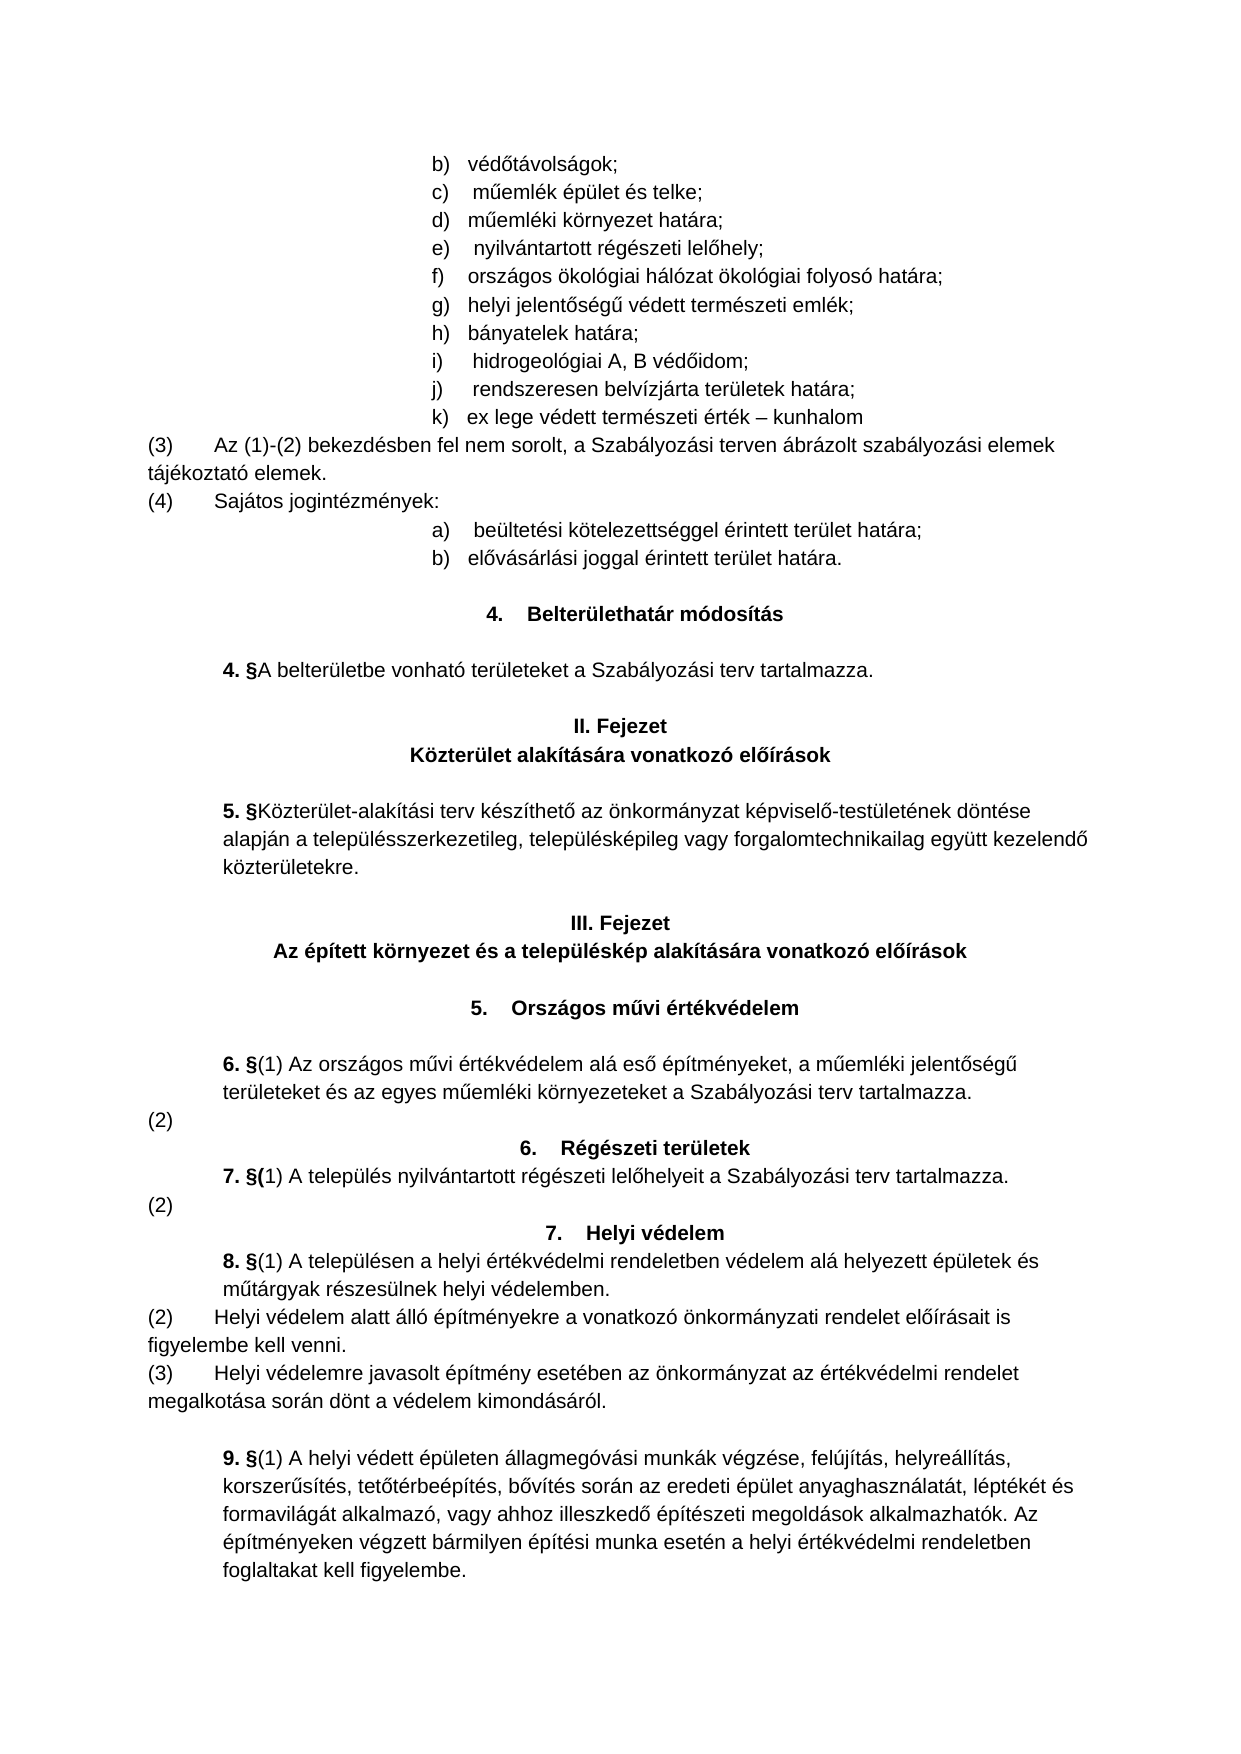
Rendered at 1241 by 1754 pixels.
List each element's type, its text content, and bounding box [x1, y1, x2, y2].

text a) beültetési kötelezettséggel érintett terület határa; [432, 513, 1093, 541]
text e) nyilvántartott régészeti lelőhely; [432, 232, 1093, 260]
text (3) Az (1)-(2) bekezdésben fel nem sorolt, a Szabályozási terven ábrázolt szabályozási elemek tájékoztató elemek. [148, 429, 1093, 485]
text b) védőtávolságok; [432, 148, 1093, 176]
text 5. §Közterület-alakítási terv készíthető az önkormányzat képviselő-testületének döntése alapján a településszerkezetileg, településképileg vagy forgalomtechnikailag együtt kezelendő közterületekre. [223, 794, 1093, 879]
text i) hidrogeológiai A, B védőidom; [432, 344, 1093, 373]
text 6. Régészeti területek [177, 1132, 1093, 1160]
text 4. §A belterületbe vonható területeket a Szabályozási terv tartalmazza. [223, 654, 1093, 682]
text 6. §(1) Az országos művi értékvédelem alá eső építményeket, a műemléki jelentőségű területeket és az egyes műemléki környezeteket a Szabályozási terv tartalmazza. [223, 1048, 1093, 1104]
text (2) [148, 1104, 1093, 1132]
text 5. Országos művi értékvédelem [177, 991, 1093, 1019]
text II. Fejezet [148, 710, 1093, 738]
text 9. §(1) A helyi védett épületen állagmegóvási munkák végzése, felújítás, helyreállítás, korszerűsítés, tetőtérbeépítés, bővítés során az eredeti épület anyaghasználatát, léptékét és formavilágát alkalmazó, vagy ahhoz illeszkedő építészeti megoldások alkalmazhatók. Az építményeken végzett bármilyen építési munka esetén a helyi értékvédelmi rendeletben foglaltakat kell figyelembe. [223, 1441, 1093, 1582]
text c) műemlék épület és telke; [432, 176, 1093, 204]
text (2) Helyi védelem alatt álló építményekre a vonatkozó önkormányzati rendelet előírásait is figyelembe kell venni. [148, 1301, 1093, 1357]
text j) rendszeresen belvízjárta területek határa; [432, 373, 1093, 401]
text (3) Helyi védelemre javasolt építmény esetében az önkormányzat az értékvédelmi rendelet megalkotása során dönt a védelem kimondásáról. [148, 1357, 1093, 1413]
text (2) [148, 1188, 1093, 1216]
text d) műemléki környezet határa; [432, 204, 1093, 232]
text 4. Belterülethatár módosítás [177, 598, 1093, 626]
text 7. Helyi védelem [177, 1216, 1093, 1244]
text g) helyi jelentőségű védett természeti emlék; [432, 288, 1093, 316]
text III. Fejezet [148, 907, 1093, 935]
text 8. §(1) A településen a helyi értékvédelmi rendeletben védelem alá helyezett épületek és műtárgyak részesülnek helyi védelemben. [223, 1244, 1093, 1301]
text k) ex lege védett természeti érték – kunhalom [432, 401, 1093, 429]
text Az épített környezet és a településkép alakítására vonatkozó előírások [148, 935, 1093, 963]
text h) bányatelek határa; [432, 316, 1093, 344]
text b) elővásárlási joggal érintett terület határa. [432, 541, 1093, 569]
text 7. §(1) A település nyilvántartott régészeti lelőhelyeit a Szabályozási terv tartalmazza. [223, 1160, 1093, 1188]
text f) országos ökológiai hálózat ökológiai folyosó határa; [432, 260, 1093, 288]
text Közterület alakítására vonatkozó előírások [148, 738, 1093, 766]
text (4) Sajátos jogintézmények: [148, 485, 1093, 513]
